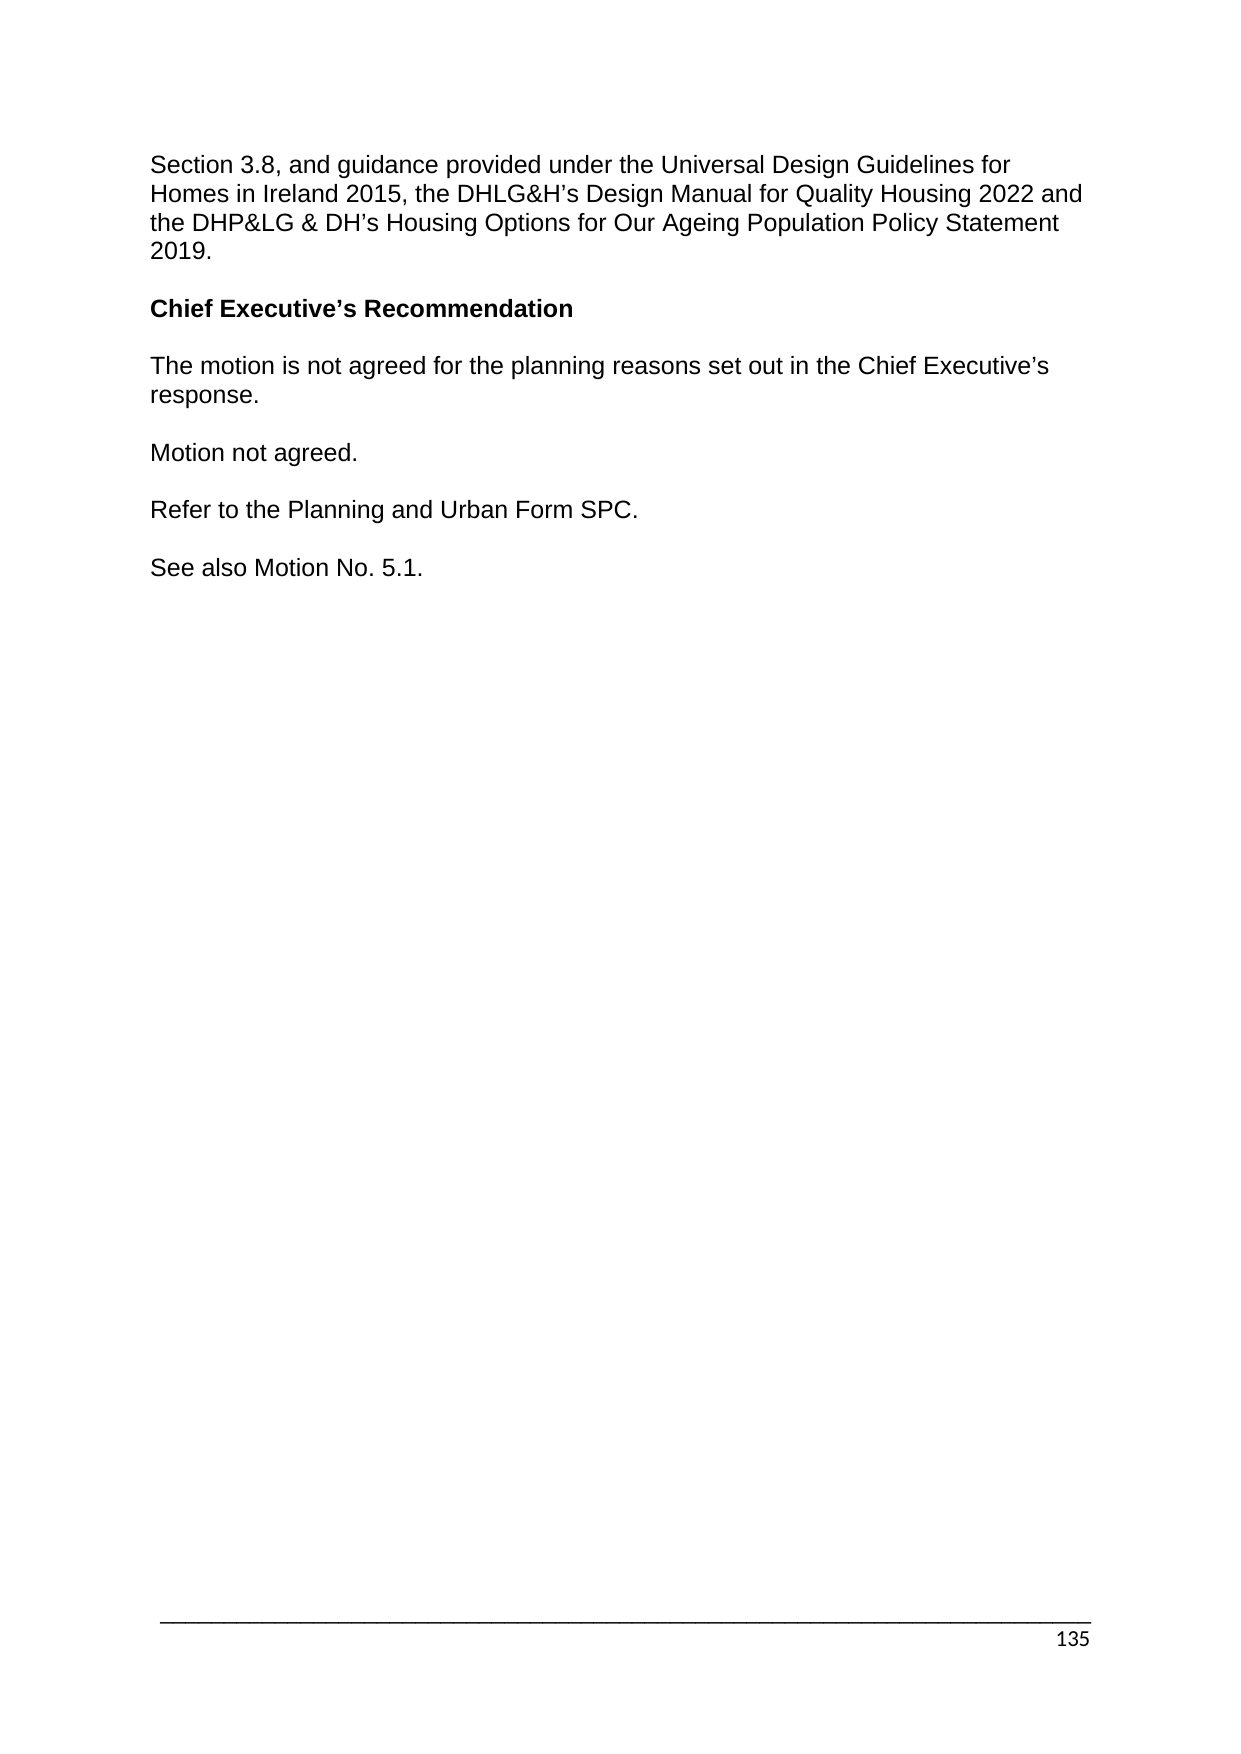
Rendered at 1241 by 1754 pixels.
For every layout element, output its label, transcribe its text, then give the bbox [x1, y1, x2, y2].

text See also Motion No. 5.1. [150, 552, 1090, 581]
text Chief Executive’s Recommendation [150, 294, 1090, 322]
text Motion not agreed. [150, 437, 1090, 466]
text Refer to the Planning and Urban Form SPC. [150, 495, 1090, 524]
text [150, 150, 1090, 265]
text The motion is not agreed for the planning reasons set out in the Chief Executive’s response. [150, 351, 1090, 409]
